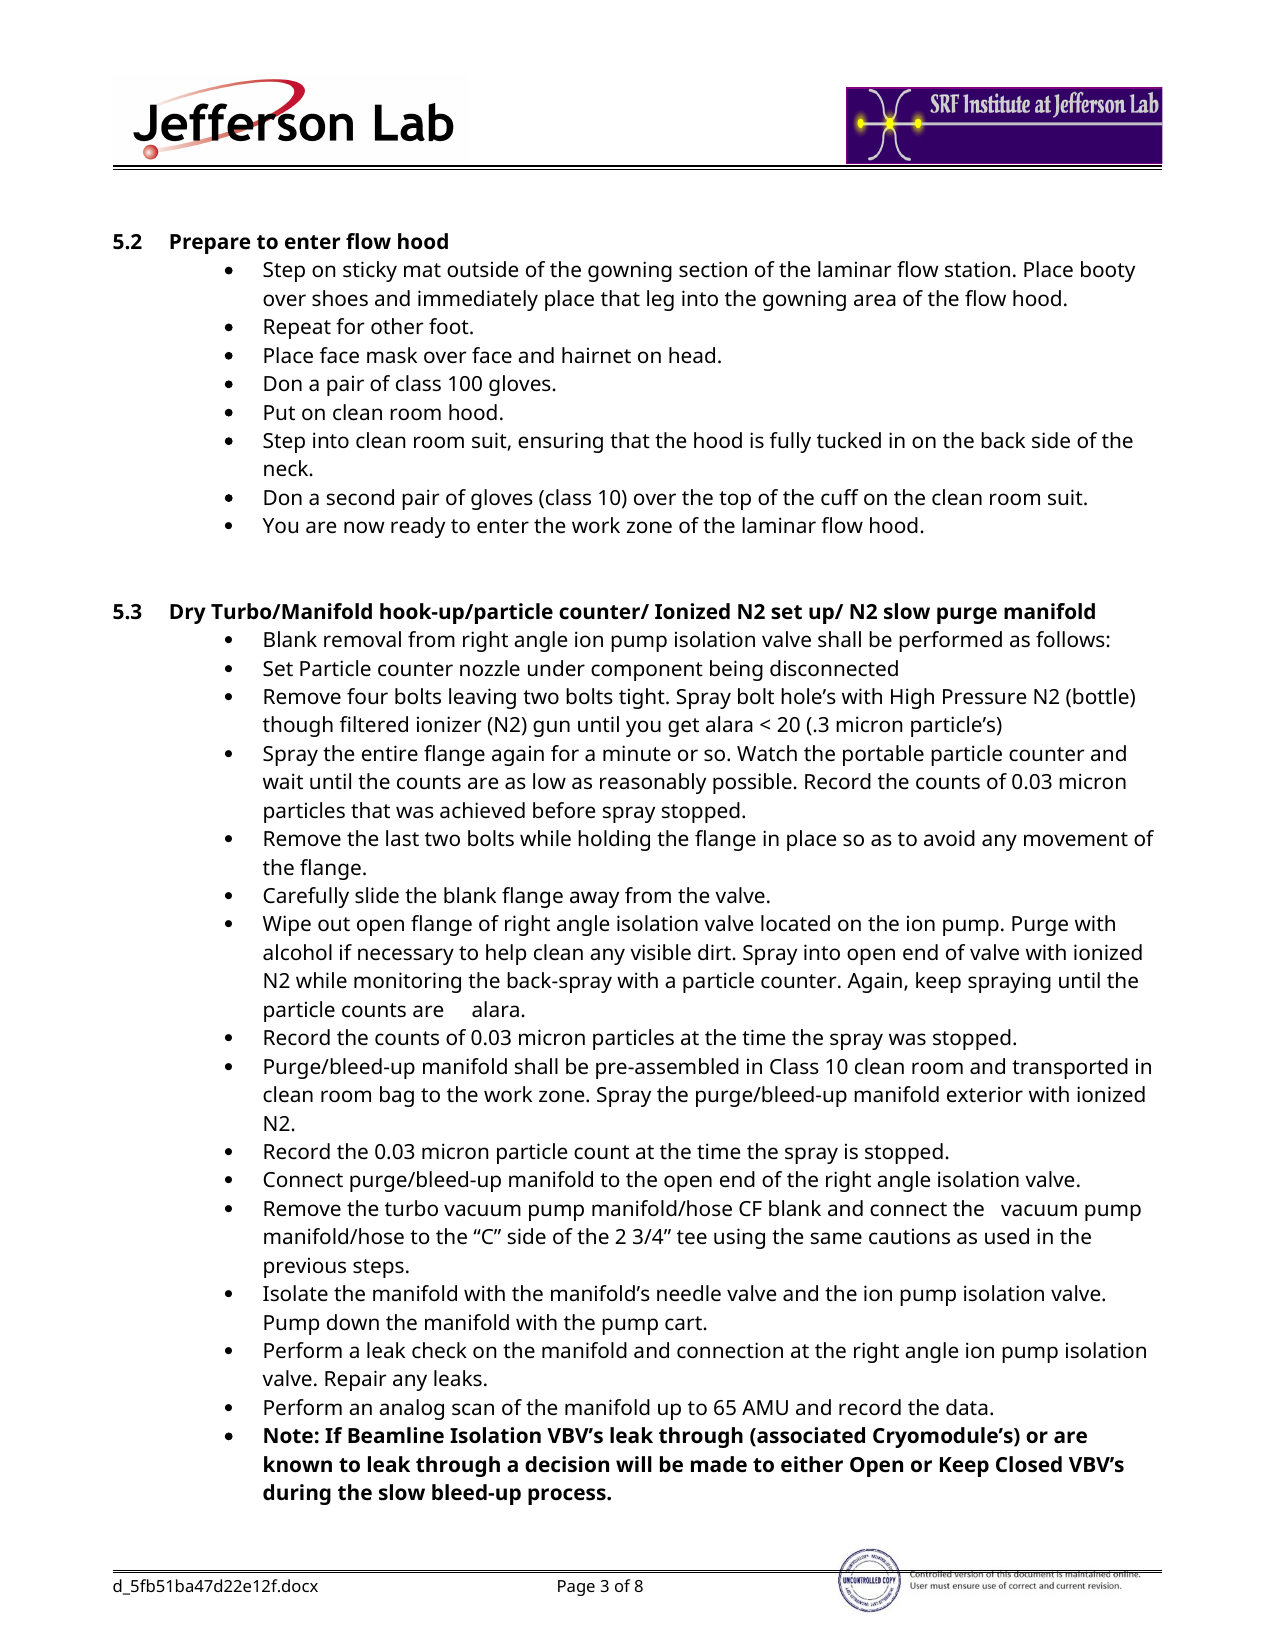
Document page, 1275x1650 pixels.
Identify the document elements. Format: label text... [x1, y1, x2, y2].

picture [837, 1548, 1163, 1614]
text Record the 0.03 micron particle count at the time the spray is stopped. [225, 1137, 1162, 1166]
text Step on sticky mat outside of the gowning section of the laminar flow station. Place booty over shoes and immediately place that leg into the gowning area of the flow hood. [225, 256, 1162, 312]
text Record the counts of 0.03 micron particles at the time the spray was stopped. [225, 1023, 1162, 1052]
text Wipe out open flange of right angle isolation valve located on the ion pump. Purge with alcohol if necessary to help clean any visible dirt. Spray into open end of valve with ionized N2 while monitoring the back-spray with a particle counter. Again, keep spraying until the particle counts are alara. [225, 909, 1162, 1023]
text Remove four bolts leaving two bolts tight. Spray bolt hole’s with High Pressure N2 (bottle) though filtered ionizer (N2) gun until you get alara < 20 (.3 micron particle’s) [225, 682, 1162, 739]
text Remove the turbo vacuum pump manifold/hose CF blank and connect the vacuum pump manifold/hose to the “C” side of the 2 3/4” tee using the same cautions as used in the previous steps. [225, 1194, 1162, 1279]
text Carefully slide the blank flange away from the valve. [225, 881, 1162, 909]
picture [112, 75, 468, 164]
text Connect purge/bleed-up manifold to the open end of the right angle isolation valve. [225, 1166, 1162, 1194]
text You are now ready to enter the work zone of the laminar flow hood. [225, 511, 1162, 540]
text Step into clean room suit, ensuring that the hood is fully tucked in on the back side of the neck. [225, 426, 1162, 483]
text Purge/bleed-up manifold shall be pre-assembled in Class 10 clean room and transported in clean room bag to the work zone. Spray the purge/bleed-up manifold exterior with ionized N2. [225, 1052, 1162, 1137]
text Perform an analog scan of the manifold up to 65 AMU and record the data. [225, 1393, 1162, 1421]
text Isolate the manifold with the manifold’s needle valve and the ion pump isolation valve. Pump down the manifold with the pump cart. [225, 1279, 1162, 1336]
text Don a pair of class 100 gloves. [225, 369, 1162, 398]
text Set Particle counter nozzle under component being disconnected [225, 654, 1162, 682]
subtitle Dry Turbo/Manifold hook-up/particle counter/ Ionized N2 set up/ N2 slow purge manifold [112, 597, 1162, 625]
text Repeat for other foot. [225, 312, 1162, 341]
text Put on clean room hood. [225, 398, 1162, 426]
text Blank removal from right angle ion pump isolation valve shall be performed as follows: [225, 625, 1162, 654]
text Note: If Beamline Isolation VBV’s leak through (associated Cryomodule’s) or are known to leak through a decision will be made to either Open or Keep Closed VBV’s during the slow bleed-up process. [225, 1421, 1162, 1507]
text Spray the entire flange again for a minute or so. Watch the portable particle counter and wait until the counts are as low as reasonably possible. Record the counts of 0.03 micron particles that was achieved before spray stopped. [225, 739, 1162, 824]
text Remove the last two bolts while holding the flange in place so as to avoid any movement of the flange. [225, 824, 1162, 881]
picture [846, 87, 1163, 164]
text Don a second pair of gloves (class 10) over the top of the cuff on the clean room suit. [225, 483, 1162, 511]
subtitle Prepare to enter flow hood [112, 227, 1162, 256]
text Place face mask over face and hairnet on head. [225, 341, 1162, 369]
text Perform a leak check on the manifold and connection at the right angle ion pump isolation valve. Repair any leaks. [225, 1336, 1162, 1393]
